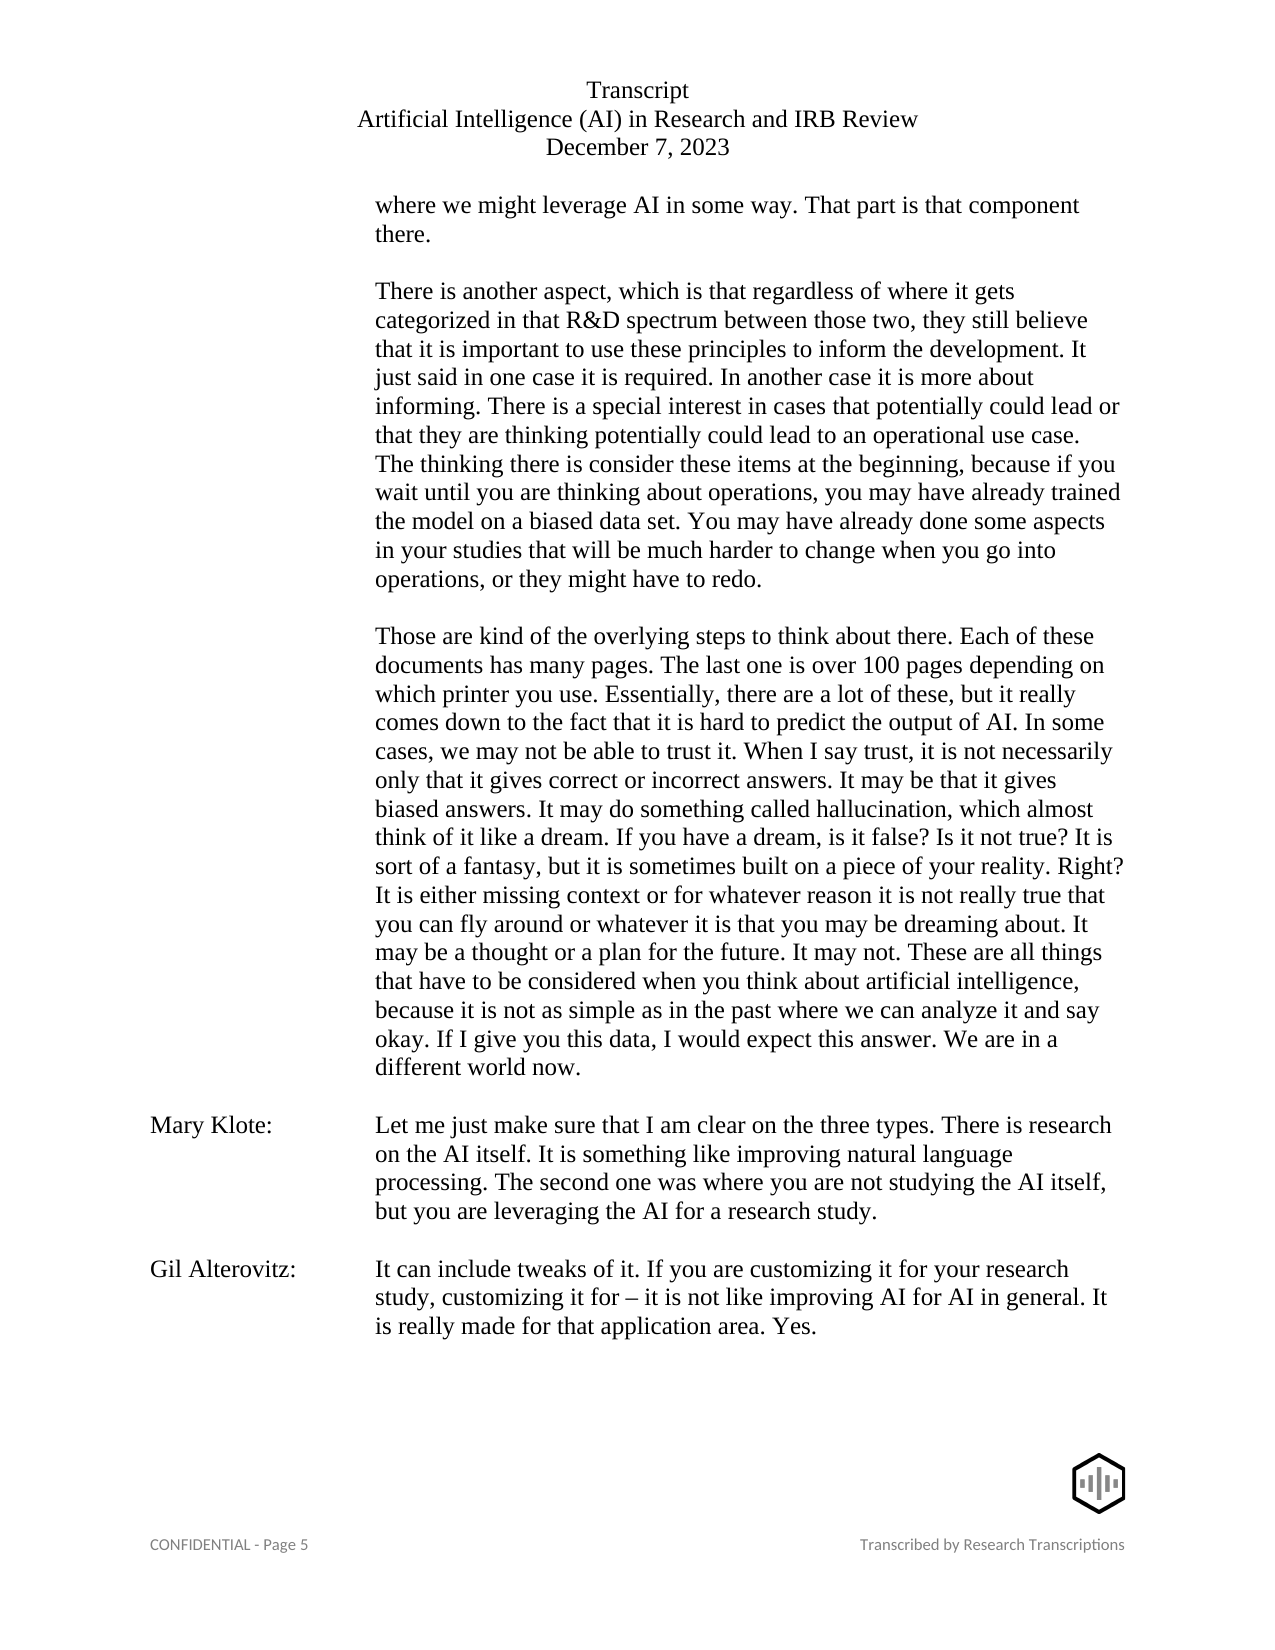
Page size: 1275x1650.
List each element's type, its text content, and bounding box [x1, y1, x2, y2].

text Gil Alterovitz: It can include tweaks of it. If you are customizing it for your research study, customizing it for – it is not like improving AI for AI in general. It is really made for that application area. Yes. [150, 1254, 1125, 1340]
text Those are kind of the overlying steps to think about there. Each of these documents has many pages. The last one is over 100 pages depending on which printer you use. Essentially, there are a lot of these, but it really comes down to the fact that it is hard to predict the output of AI. In some cases, we may not be able to trust it. When I say trust, it is not necessarily only that it gives correct or incorrect answers. It may be that it gives biased answers. It may do something called hallucination, which almost think of it like a dream. If you have a dream, is it false? Is it not true? It is sort of a fantasy, but it is sometimes built on a piece of your reality. Right? It is either missing context or for whatever reason it is not really true that you can fly around or whatever it is that you may be dreaming about. It may be a thought or a plan for the future. It may not. These are all things that have to be considered when you think about artificial intelligence, because it is not as simple as in the past where we can analyze it and say okay. If I give you this data, I would expect this answer. We are in a different world now. [150, 621, 1125, 1081]
text There is another aspect, which is that regardless of where it gets categorized in that R&D spectrum between those two, they still believe that it is important to use these principles to inform the development. It just said in one case it is required. In another case it is more about informing. There is a special interest in cases that potentially could lead or that they are thinking potentially could lead to an operational use case. The thinking there is consider these items at the beginning, because if you wait until you are thinking about operations, you may have already trained the model on a biased data set. You may have already done some aspects in your studies that will be much harder to change when you go into operations, or they might have to redo. [150, 276, 1125, 592]
picture [1072, 1453, 1125, 1514]
text Mary Klote: Let me just make sure that I am clear on the three types. There is research on the AI itself. It is something like improving natural language processing. The second one was where you are not studying the AI itself, but you are leveraging the AI for a research study. [150, 1110, 1125, 1225]
